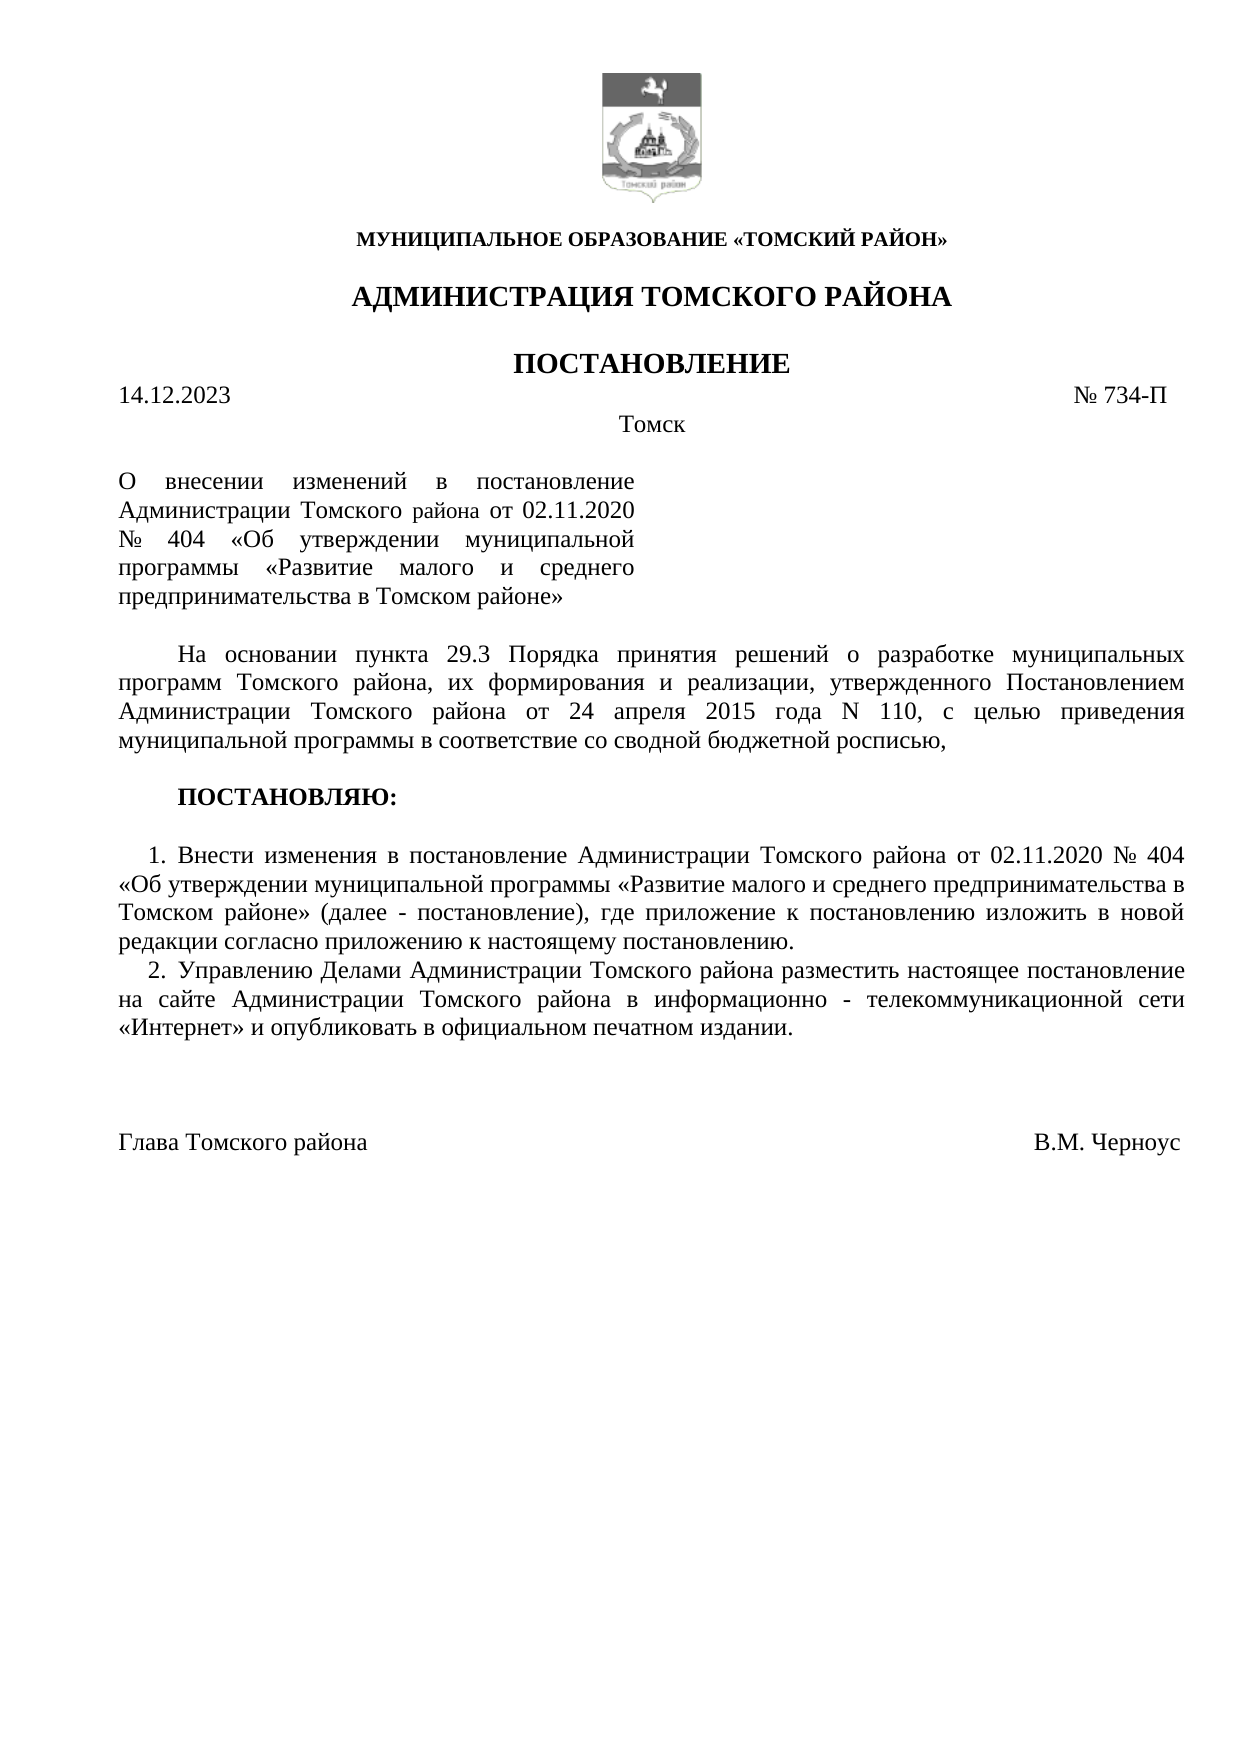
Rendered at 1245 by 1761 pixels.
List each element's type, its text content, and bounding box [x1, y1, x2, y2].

list Внести изменения в постановление Администрации Томского района от 02.11.2020 № 404 «Об утверждении муниципальной программы «Развитие малого и среднего предпринимательства в Томском районе» (далее - постановление), где приложение к постановлению изложить в новой редакции согласно приложению к настоящему постановлению. [118, 840, 1186, 955]
text Глава Томского района В.М. Черноус [118, 1127, 1186, 1156]
list Управлению Делами Администрации Томского района разместить настоящее постановление на сайте Администрации Томского района в информационно - телекоммуникационной сети «Интернет» и опубликовать в официальном печатном издании. [118, 955, 1186, 1041]
text МУНИЦИПАЛЬНОЕ ОБРАЗОВАНИЕ «ТОМСКИЙ РАЙОН» [118, 226, 1186, 251]
text АДМИНИСТРАЦИЯ ТОМСКОГО РАЙОНА [118, 279, 1186, 313]
text Томск [118, 409, 1186, 437]
text ПОСТАНОВЛЕНИЕ [118, 346, 1186, 380]
text На основании пункта 29.3 Порядка принятия решений о разработке муниципальных программ Томского района, их формирования и реализации, утвержденного Постановлением Администрации Томского района от 24 апреля 2015 года N 110, с целью приведения муниципальной программы в соответствие со сводной бюджетной росписью, [118, 639, 1186, 754]
text 14.12.2023 № 734-П [118, 380, 1186, 409]
text О внесении изменений в постановление Администрации Томского района от 02.11.2020 № 404 «Об утверждении муниципальной программы «Развитие малого и среднего предпринимательства в Томском районе» [118, 466, 635, 610]
text ПОСТАНОВЛЯЮ: [118, 782, 1186, 811]
